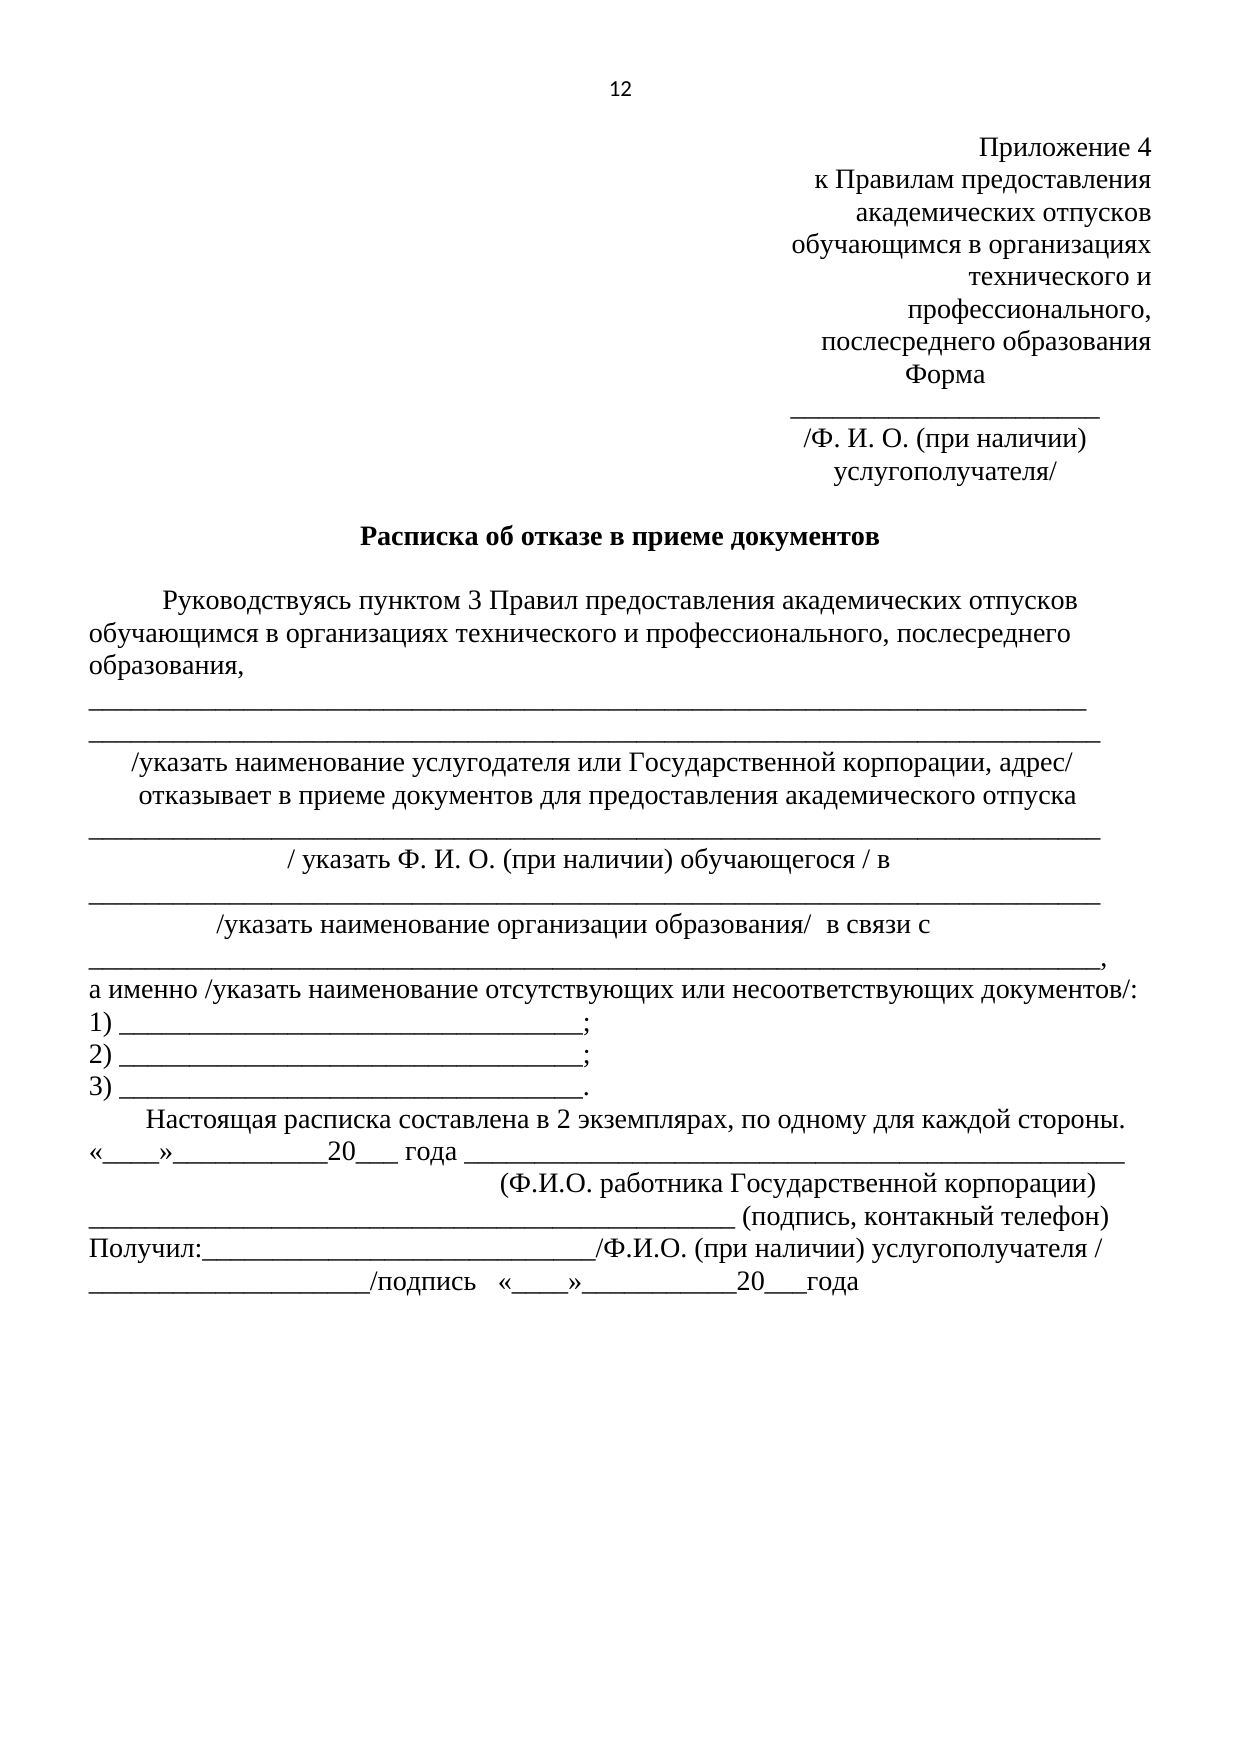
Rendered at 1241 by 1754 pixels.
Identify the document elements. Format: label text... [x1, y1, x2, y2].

text услугополучателя/ [739, 454, 1152, 486]
text Расписка об отказе в приеме документов [89, 519, 1152, 551]
text Приложение 4 к Правилам предоставления академических отпусков обучающимся в организациях технического и профессионального, послесреднего образования [739, 130, 1152, 357]
text Руководствуясь пунктом 3 Правил предоставления академических отпусков обучающимся в организациях технического и профессионального, послесреднего образования, _______________________________________________________________________ ________________________________________________________________________ /указать наименование услугодателя или Государственной корпорации, адрес/ отказывает в приеме документов для предоставления академического отпуска ________________________________________________________________________ / указать Ф. И. О. (при наличии) обучающегося / в ________________________________________________________________________ /указать наименование организации образования/ в связи с ________________________________________________________________________, а именно /указать наименование отсутствующих или несоответствующих документов/: 1) _________________________________; 2) _________________________________; 3) _________________________________. Настоящая расписка составлена в 2 экземплярах, по одному для каждой стороны. «____»___________20___ года _______________________________________________ (Ф.И.О. работника Государственной корпорации) ______________________________________________ (подпись, контакный телефон) Получил:____________________________/Ф.И.О. (при наличии) услугополучателя / ____________________/подпись «____»___________20___года [89, 583, 1152, 1296]
text Форма ______________________ /Ф. И. О. (при наличии) [739, 357, 1152, 454]
